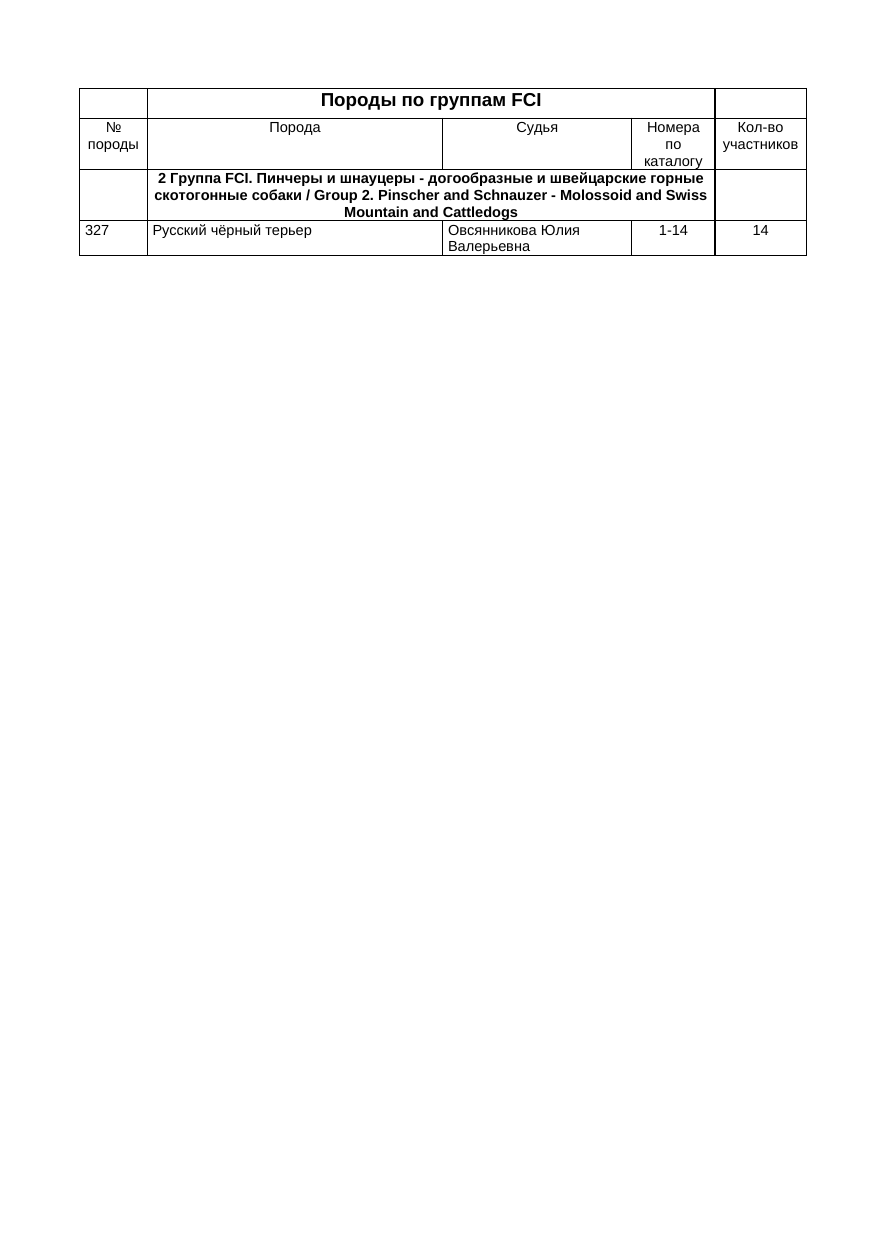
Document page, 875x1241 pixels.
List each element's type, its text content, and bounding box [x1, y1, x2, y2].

table_cell № породы [80, 119, 147, 169]
table_header Породы по группам FCI [148, 89, 714, 118]
table_cell Порода [148, 119, 442, 169]
table_cell 14 [716, 221, 806, 255]
table_cell 1-14 [632, 221, 714, 255]
table_header [716, 89, 806, 118]
table_cell 2 Группа FCI. Пинчеры и шнауцеры - догообразные и швейцарские горные скотогонные собаки / Group 2. Pinscher and Schnauzer - Molossoid and Swiss Mountain and Cattledogs [148, 170, 714, 220]
table_cell [80, 170, 147, 220]
table_cell 327 [80, 221, 147, 255]
table_cell Кол-во участников [716, 119, 806, 169]
table_cell Номера по каталогу [632, 119, 714, 169]
table_cell Судья [443, 119, 631, 169]
table_cell [716, 170, 806, 220]
table_cell Овсянникова Юлия Валерьевна [443, 221, 631, 255]
table_cell Русский чёрный терьер [148, 221, 442, 255]
table_header [80, 89, 147, 118]
